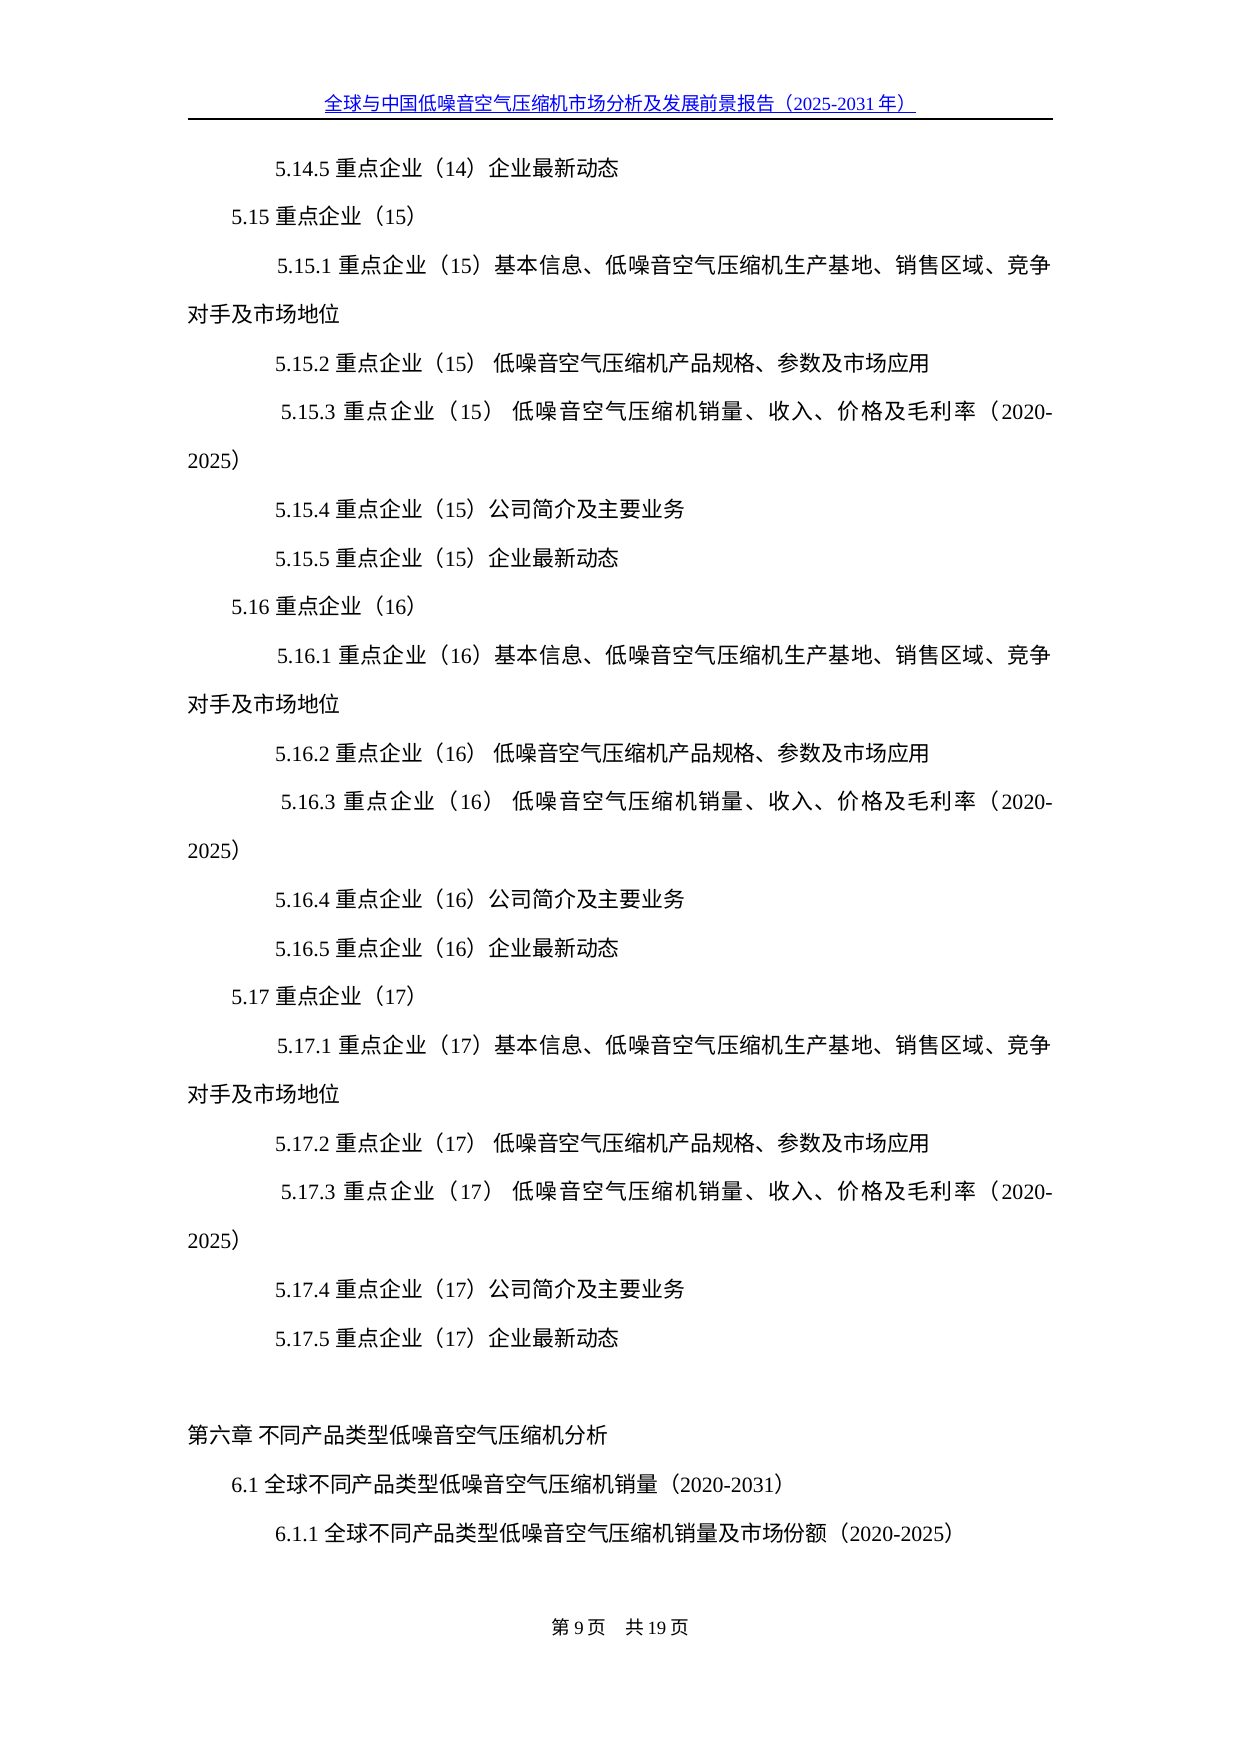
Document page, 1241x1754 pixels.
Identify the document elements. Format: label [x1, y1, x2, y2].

text [187, 150, 1053, 1548]
